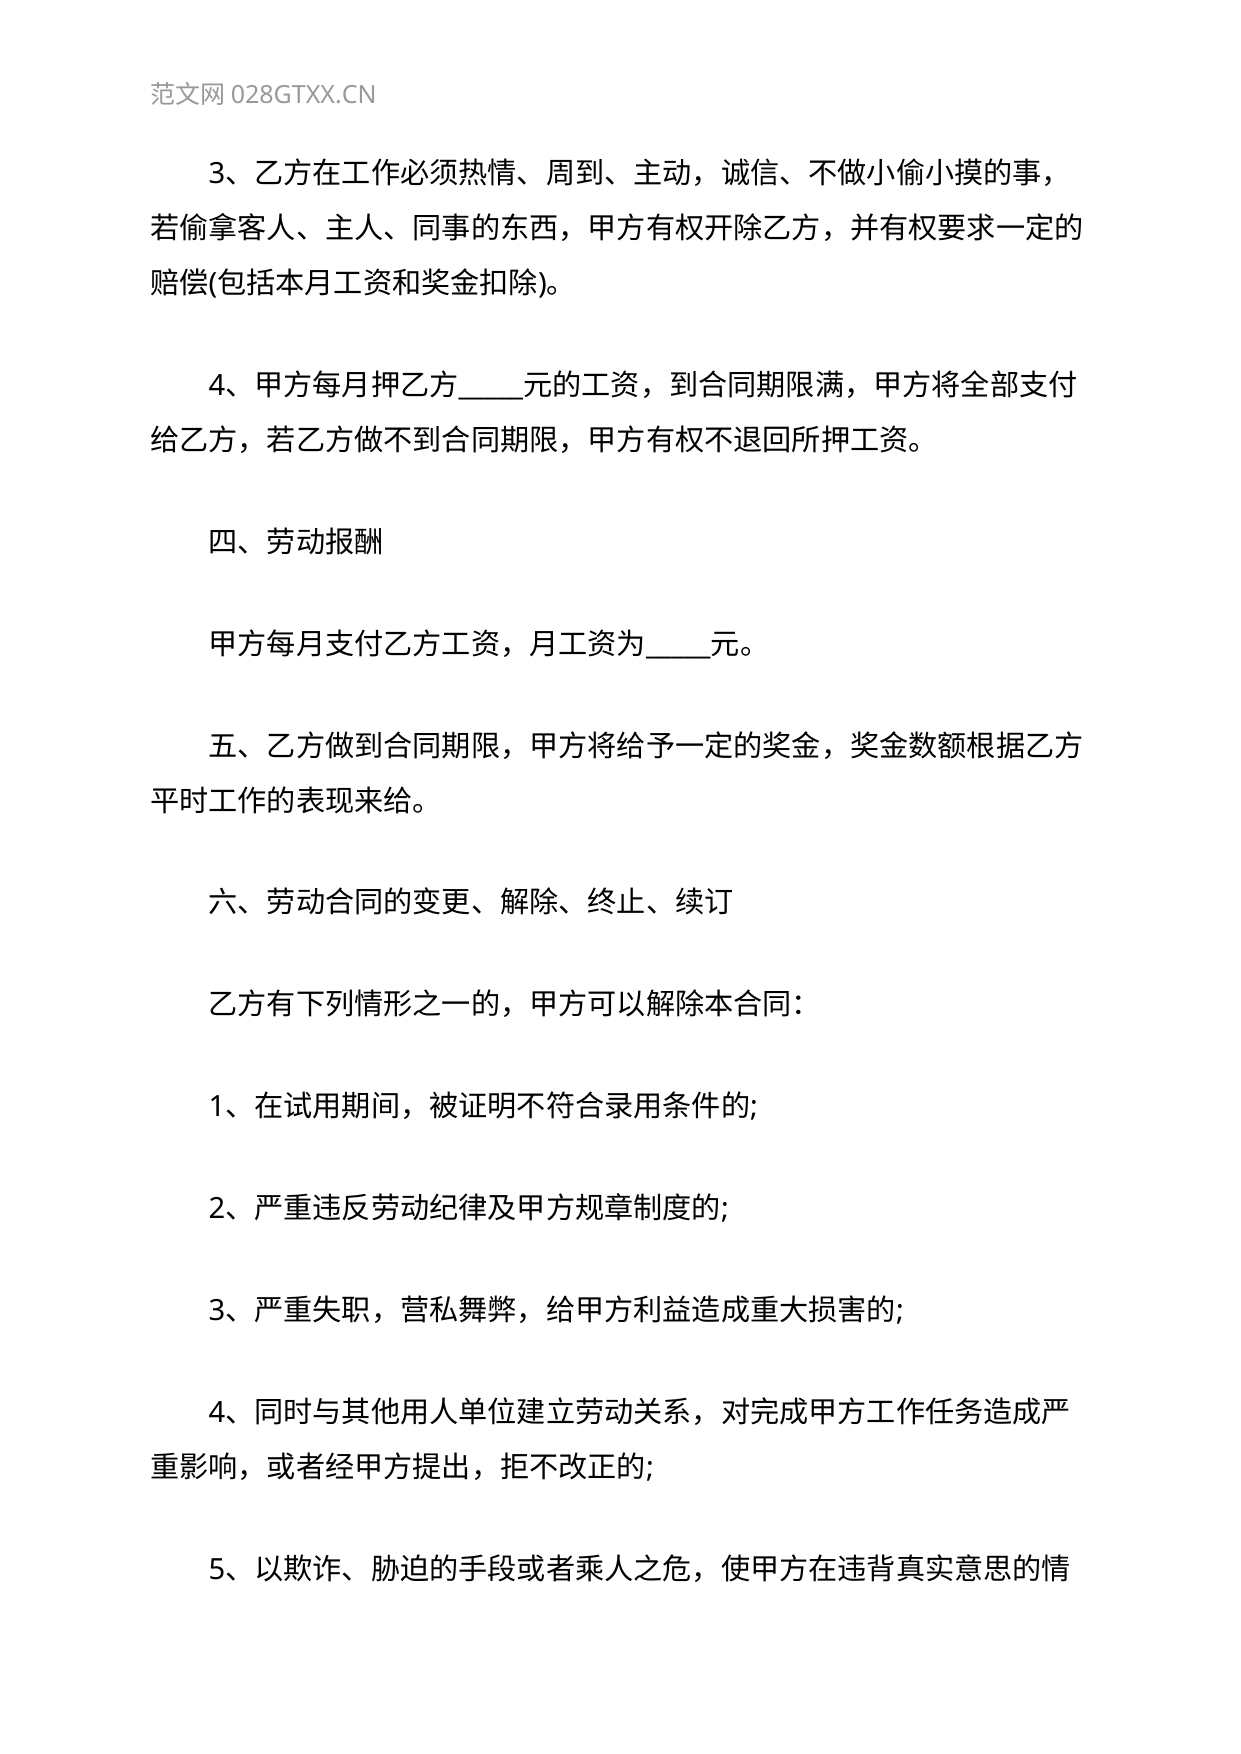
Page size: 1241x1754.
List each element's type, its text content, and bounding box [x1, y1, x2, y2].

text 四、劳动报酬 [150, 519, 1090, 561]
text 3、严重失职，营私舞弊，给甲方利益造成重大损害的; [150, 1287, 1090, 1329]
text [150, 1546, 1090, 1588]
text 甲方每月支付乙方工资，月工资为_____元。 [150, 620, 1090, 663]
text 1、在试用期间，被证明不符合录用条件的; [150, 1083, 1090, 1125]
text 4、同时与其他用人单位建立劳动关系，对完成甲方工作任务造成严重影响，或者经甲方提出，拒不改正的; [150, 1388, 1090, 1486]
text 六、劳动合同的变更、解除、终止、续订 [150, 879, 1090, 921]
text 3、乙方在工作必须热情、周到、主动，诚信、不做小偷小摸的事，若偷拿客人、主人、同事的东西，甲方有权开除乙方，并有权要求一定的赔偿(包括本月工资和奖金扣除)。 [150, 150, 1090, 302]
text 五、乙方做到合同期限，甲方将给予一定的奖金，奖金数额根据乙方平时工作的表现来给。 [150, 722, 1090, 819]
text 乙方有下列情形之一的，甲方可以解除本合同： [150, 981, 1090, 1023]
text 4、甲方每月押乙方_____元的工资，到合同期限满，甲方将全部支付给乙方，若乙方做不到合同期限，甲方有权不退回所押工资。 [150, 362, 1090, 459]
text 2、严重违反劳动纪律及甲方规章制度的; [150, 1184, 1090, 1227]
